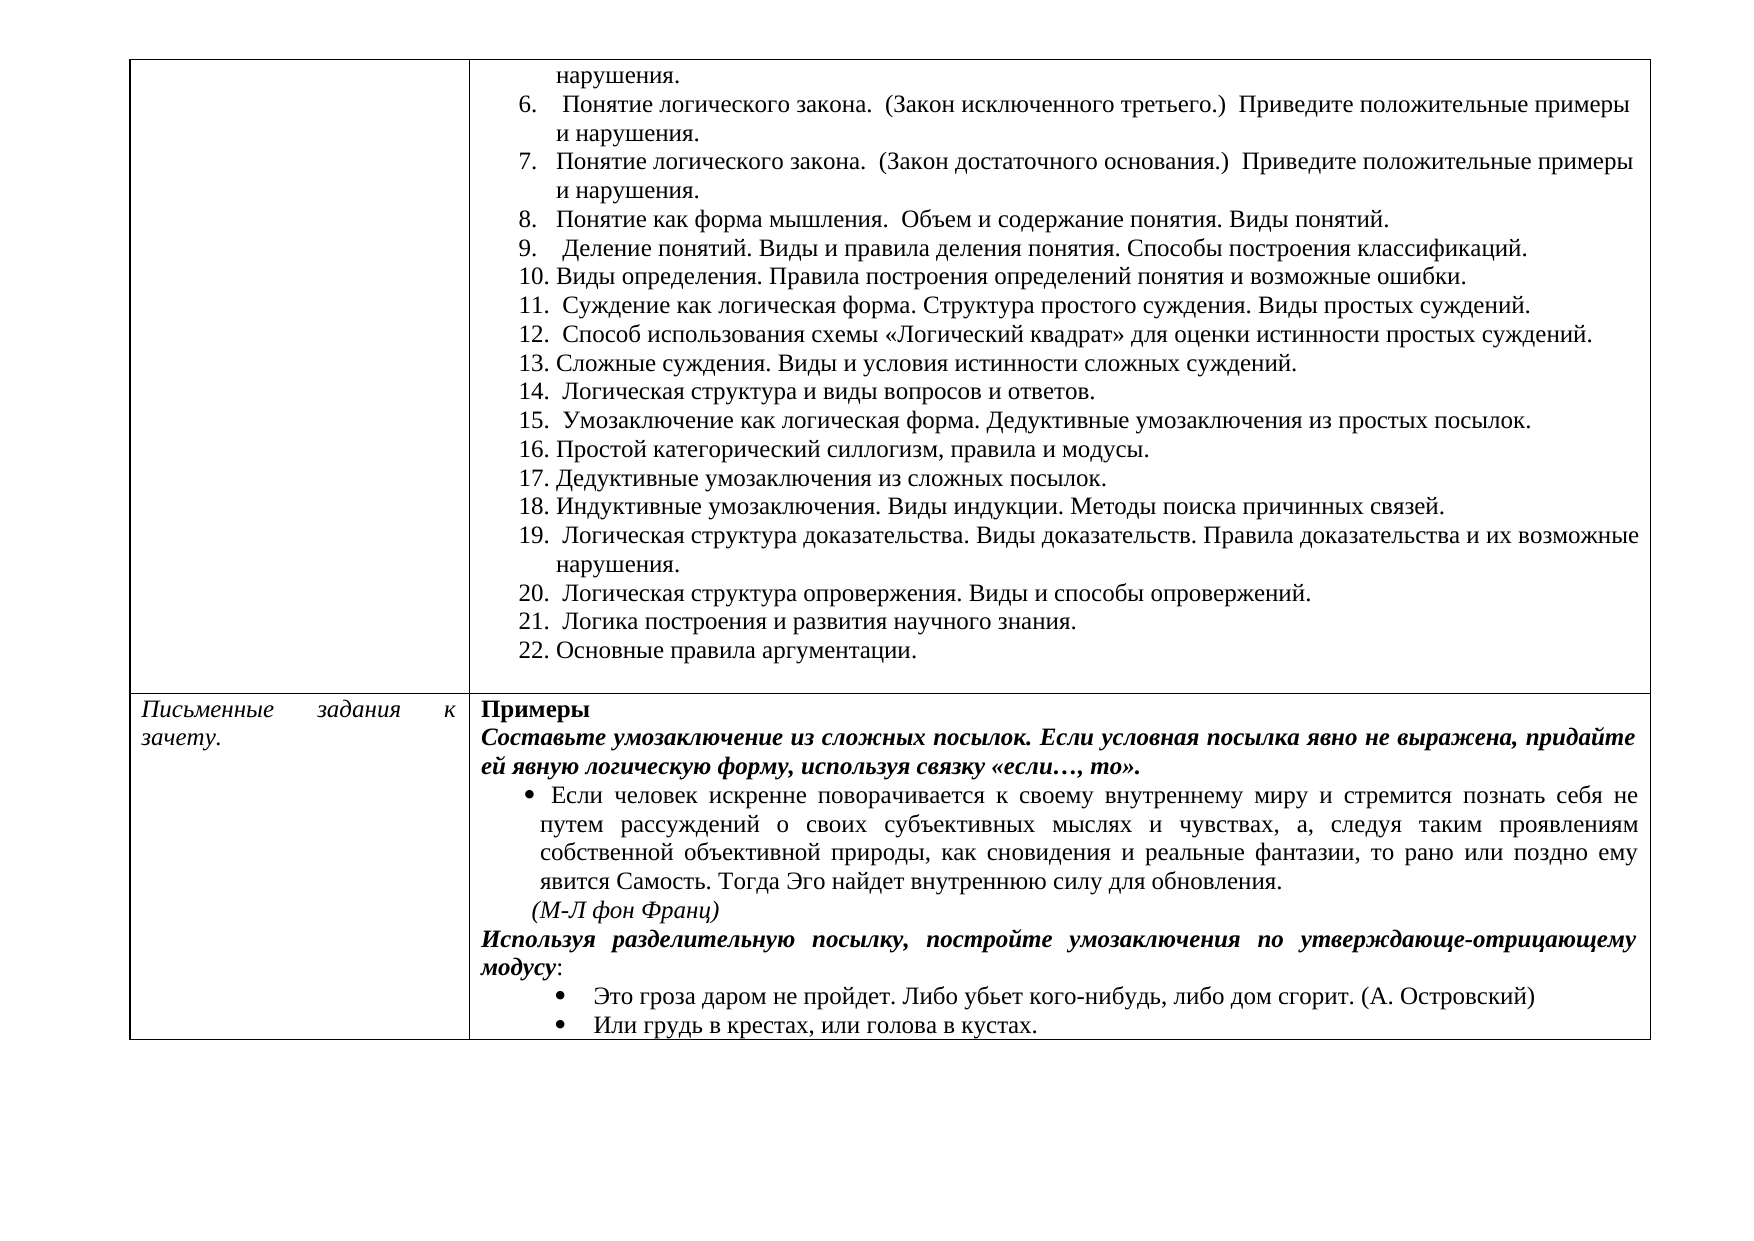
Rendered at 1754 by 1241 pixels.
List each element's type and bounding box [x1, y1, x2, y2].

table_cell [131, 60, 469, 693]
table_cell [131, 694, 469, 1039]
table_cell [470, 694, 1650, 1039]
table_cell [470, 60, 1650, 693]
